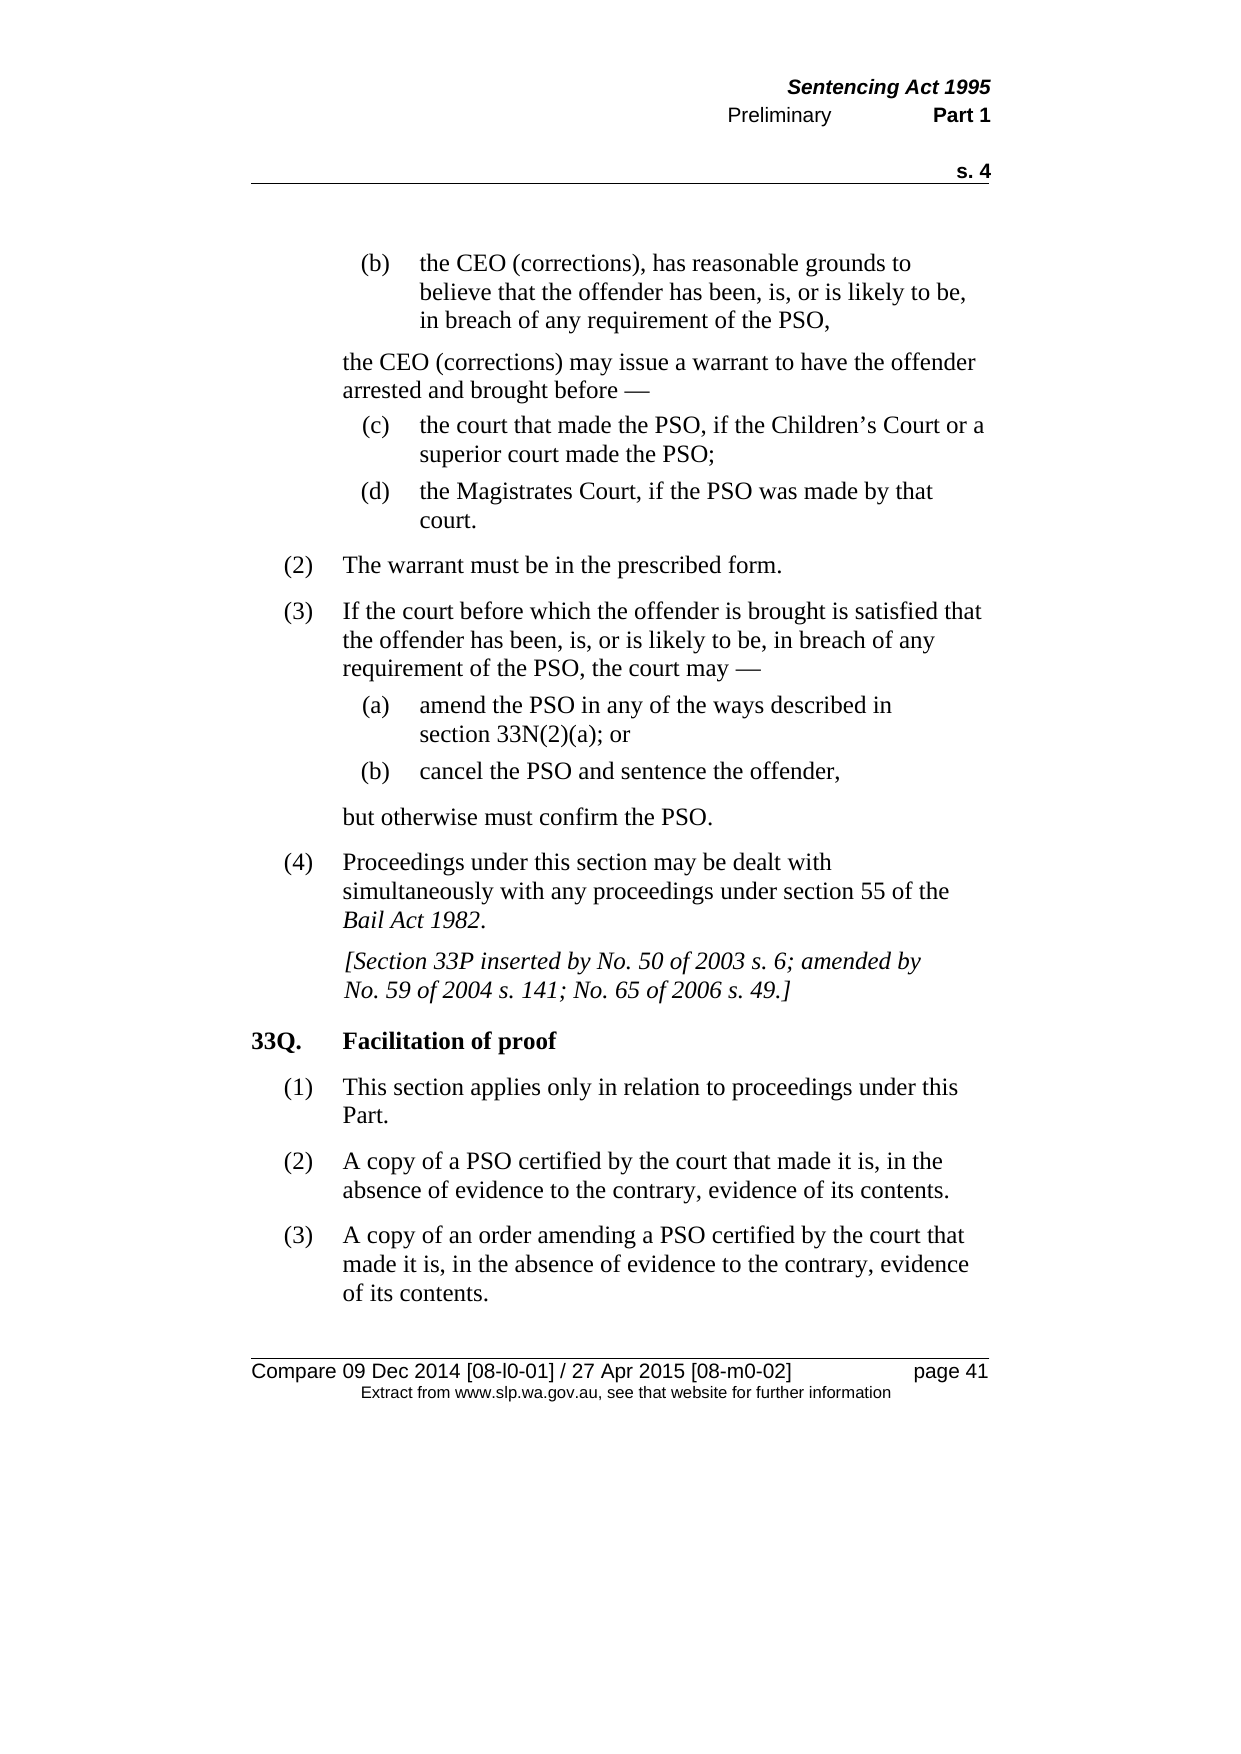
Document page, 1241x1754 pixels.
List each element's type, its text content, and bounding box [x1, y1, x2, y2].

subtitle 33Q. Facilitation of proof [251, 1026, 989, 1055]
text (c) the court that made the PSO, if the Children’s Court or a superior court made the PSO; [251, 411, 989, 468]
text (b) the CEO (corrections), has reasonable grounds to believe that the offender has been, is, or is likely to be, in breach of any requirement of the PSO, [251, 248, 989, 334]
text [Section 33P inserted by No. 50 of 2003 s. 6; amended by No. 59 of 2004 s. 141; No. 65 of 2006 s. 49.] [251, 946, 989, 1003]
text (b) cancel the PSO and sentence the offender, [251, 756, 989, 785]
text (2) A copy of a PSO certified by the court that made it is, in the absence of evidence to the contrary, evidence of its contents. [251, 1146, 989, 1203]
text (2) The warrant must be in the prescribed form. [251, 551, 989, 579]
text (a) amend the PSO in any of the ways described in section 33N(2)(a); or [251, 691, 989, 748]
text (d) the Magistrates Court, if the PSO was made by that court. [251, 476, 989, 534]
text (3) If the court before which the offender is brought is satisfied that the offender has been, is, or is likely to be, in breach of any requirement of the PSO, the court may — [251, 596, 989, 682]
text (4) Proceedings under this section may be dealt with simultaneously with any proceedings under section 55 of the Bail Act 1982. [251, 847, 989, 933]
text (3) A copy of an order amending a PSO certified by the court that made it is, in the absence of evidence to the contrary, evidence of its contents. [251, 1220, 989, 1306]
text but otherwise must confirm the PSO. [251, 802, 989, 831]
text the CEO (corrections) may issue a warrant to have the offender arrested and brought before — [251, 347, 989, 404]
text (1) This section applies only in relation to proceedings under this Part. [251, 1072, 989, 1129]
